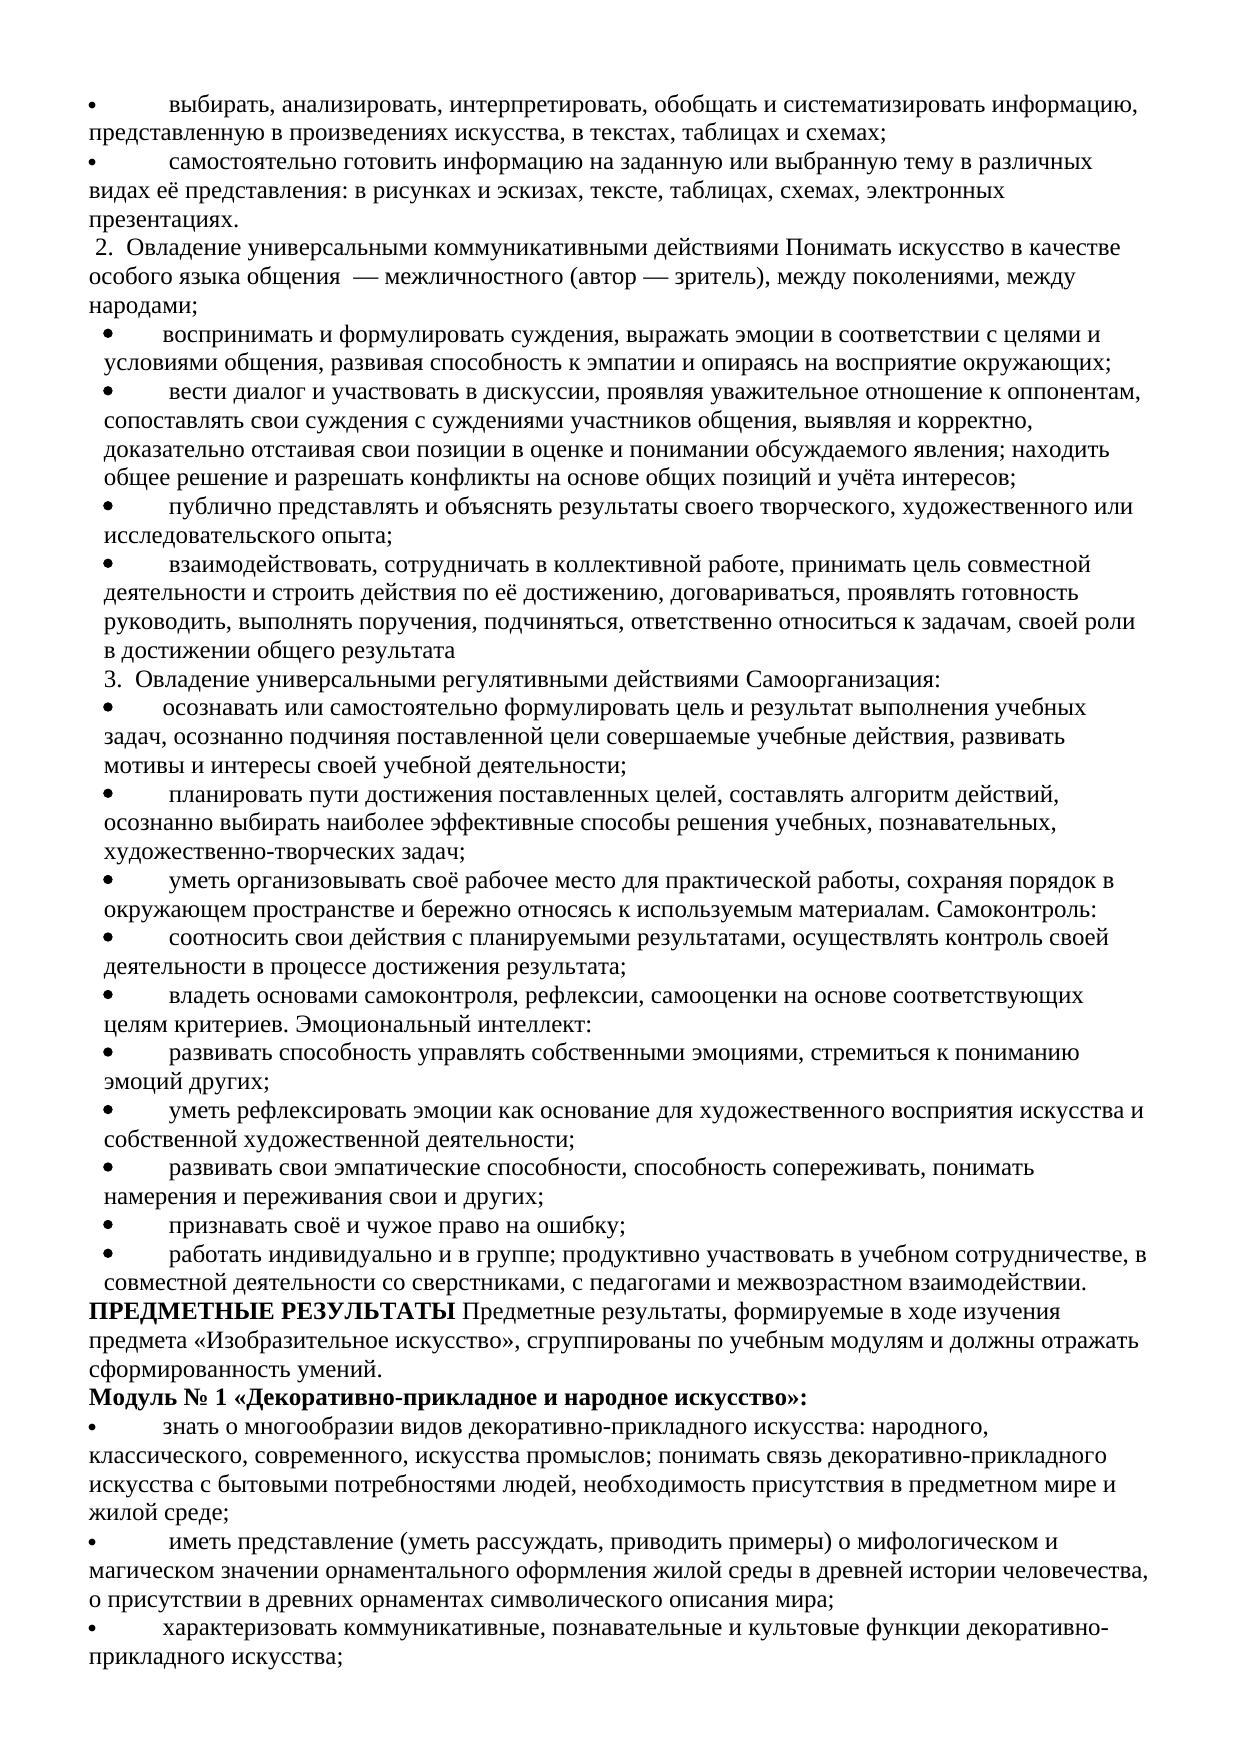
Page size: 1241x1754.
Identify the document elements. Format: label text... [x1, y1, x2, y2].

list уметь организовывать своё рабочее место для практической работы, сохраняя порядок в окружающем пространстве и бережно относясь к используемым материалам. Самоконтроль: [103, 865, 1152, 922]
list знать о многообразии видов декоративно-прикладного искусства: народного, классического, современного, искусства промыслов; понимать связь декоративно-прикладного искусства с бытовыми потребностями людей, необходимость присутствия в предметном мире и жилой среде; [89, 1411, 1152, 1526]
list взаимодействовать, сотрудничать в коллективной работе, принимать цель совместной деятельности и строить действия по её достижению, договариваться, проявлять готовность руководить, выполнять поручения, подчиняться, ответственно относиться к задачам, своей роли в достижении общего результата [103, 549, 1152, 664]
list выбирать, анализировать, интерпретировать, обобщать и систематизировать информацию, представленную в произведениях искусства, в текстах, таблицах и схемах; [89, 89, 1152, 146]
list соотносить свои действия с планируемыми результатами, осуществлять контроль своей деятельности в процессе достижения результата; [103, 922, 1152, 980]
list работать индивидуально и в группе; продуктивно участвовать в учебном сотрудничестве, в совместной деятельности со сверстниками, с педагогами и межвозрастном взаимодействии. [103, 1239, 1152, 1296]
list характеризовать коммуникативные, познавательные и культовые функции декоративно-прикладного искусства; [89, 1612, 1152, 1670]
text 3. Овладение универсальными регулятивными действиями Самоорганизация: [103, 664, 1152, 692]
list признавать своё и чужое право на ошибку; [103, 1210, 1152, 1239]
list вести диалог и участвовать в дискуссии, проявляя уважительное отношение к оппонентам, сопоставлять свои суждения с суждениями участников общения, выявляя и корректно, доказательно отстаивая свои позиции в оценке и понимании обсуждаемого явления; находить общее решение и разрешать конфликты на основе общих позиций и учёта интересов; [103, 376, 1152, 491]
list самостоятельно готовить информацию на заданную или выбранную тему в различных видах её представления: в рисунках и эскизах, тексте, таблицах, схемах, электронных презентациях. [89, 146, 1152, 232]
list уметь рефлексировать эмоции как основание для художественного восприятия искусства и собственной художественной деятельности; [103, 1095, 1152, 1152]
text ПРЕДМЕТНЫЕ РЕЗУЛЬТАТЫ Предметные результаты, формируемые в ходе изучения предмета «Изобразительное искусство», сгруппированы по учебным модулям и должны отражать сформированность умений. [89, 1296, 1152, 1382]
list развивать свои эмпатические способности, способность сопереживать, понимать намерения и переживания свои и других; [103, 1152, 1152, 1210]
list иметь представление (уметь рассуждать, приводить примеры) о мифологическом и магическом значении орнаментального оформления жилой среды в древней истории человечества, о присутствии в древних орнаментах символического описания мира; [89, 1526, 1152, 1612]
text Модуль № 1 «Декоративно-прикладное и народное искусство»: [89, 1382, 1152, 1411]
text 2. Овладение универсальными коммуникативными действиями Понимать искусство в качестве особого языка общения — межличностного (автор — зритель), между поколениями, между народами; [89, 232, 1152, 319]
list воспринимать и формулировать суждения, выражать эмоции в соответствии с целями и условиями общения, развивая способность к эмпатии и опираясь на восприятие окружающих; [103, 319, 1152, 376]
list публично представлять и объяснять результаты своего творческого, художественного или исследовательского опыта; [103, 491, 1152, 549]
list планировать пути достижения поставленных целей, составлять алгоритм действий, осознанно выбирать наиболее эффективные способы решения учебных, познавательных, художественно-творческих задач; [103, 779, 1152, 865]
list развивать способность управлять собственными эмоциями, стремиться к пониманию эмоций других; [103, 1037, 1152, 1095]
list осознавать или самостоятельно формулировать цель и результат выполнения учебных задач, осознанно подчиняя поставленной цели совершаемые учебные действия, развивать мотивы и интересы своей учебной деятельности; [103, 692, 1152, 779]
list владеть основами самоконтроля, рефлексии, самооценки на основе соответствующих целям критериев. Эмоциональный интеллект: [103, 980, 1152, 1037]
